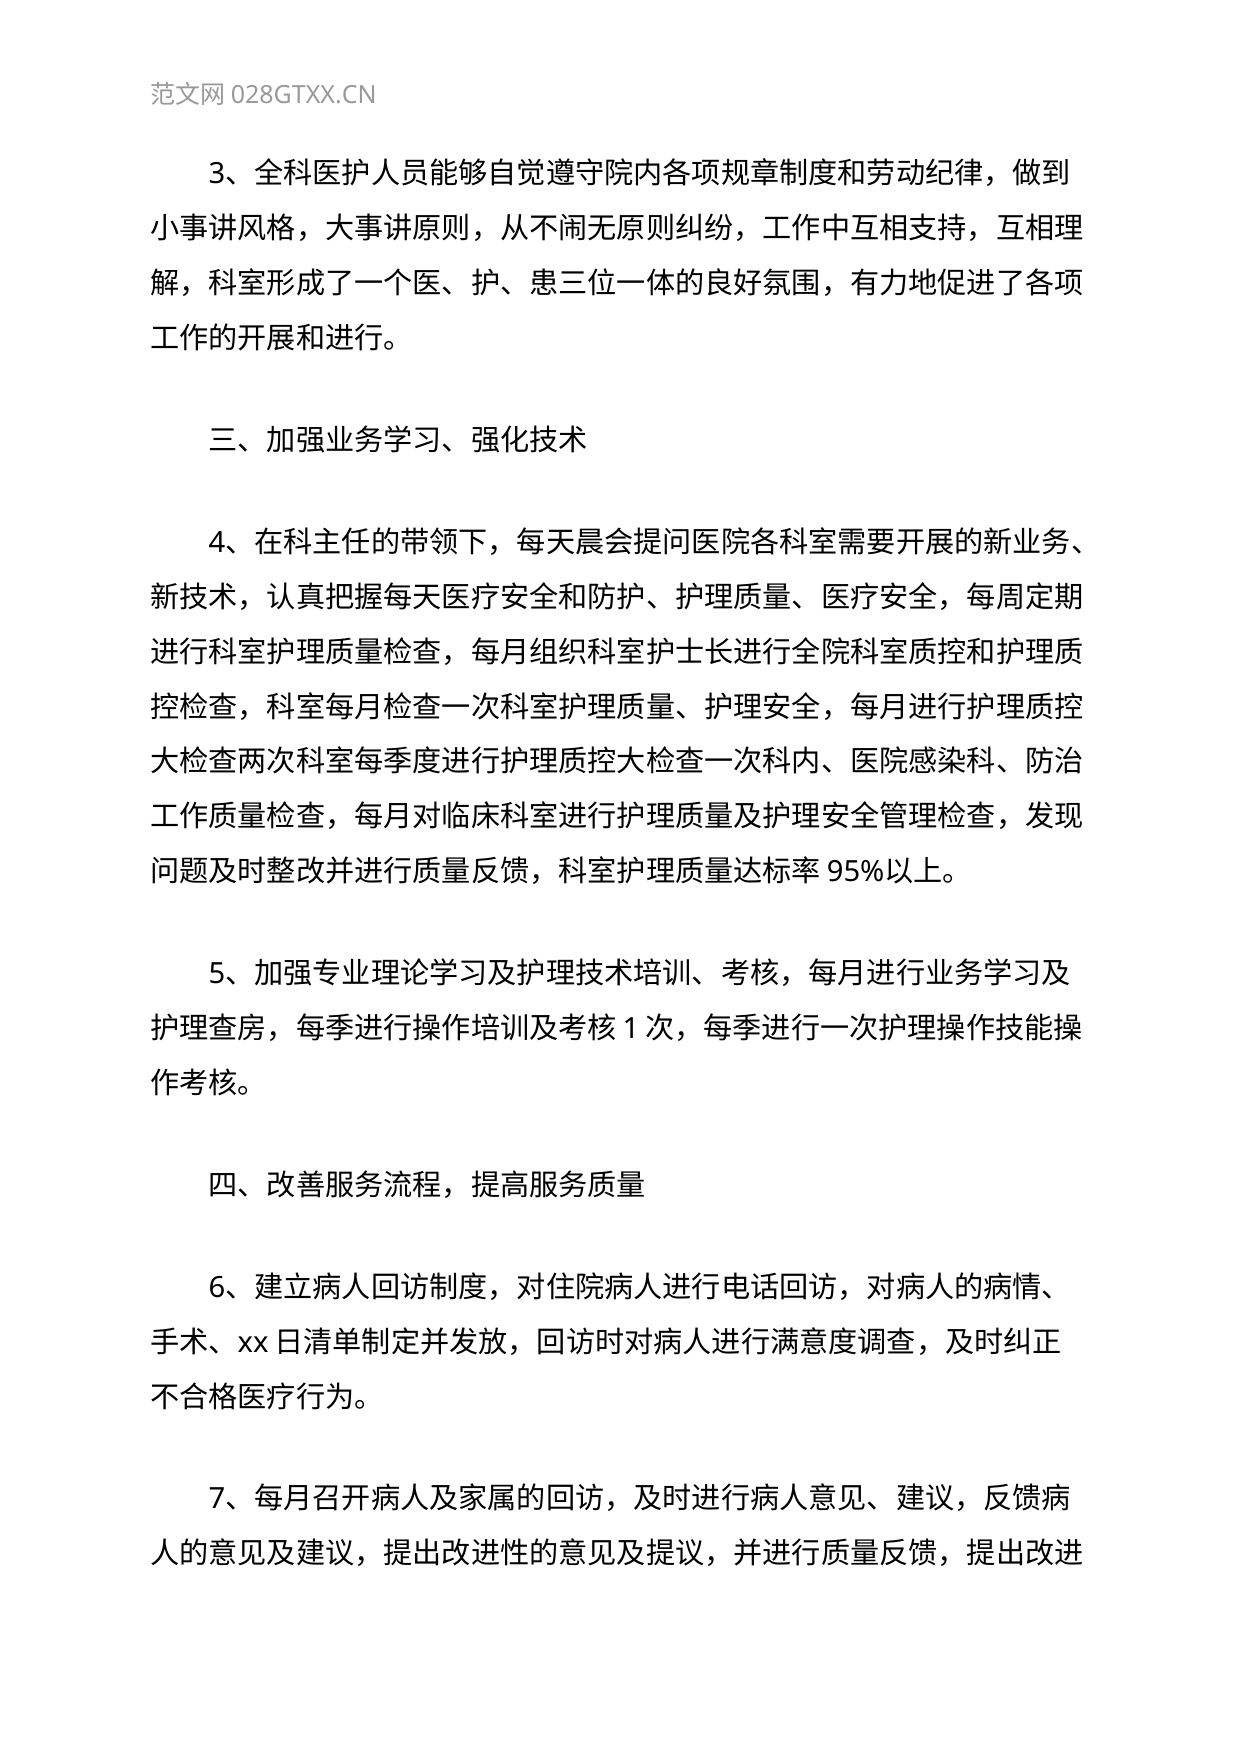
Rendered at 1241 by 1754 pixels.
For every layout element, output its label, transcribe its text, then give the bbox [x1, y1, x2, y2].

text 5、加强专业理论学习及护理技术培训、考核，每月进行业务学习及护理查房，每季进行操作培训及考核1次，每季进行一次护理操作技能操作考核。 [150, 950, 1090, 1102]
text 4、在科主任的带领下，每天晨会提问医院各科室需要开展的新业务、新技术，认真把握每天医疗安全和防护、护理质量、医疗安全，每周定期进行科室护理质量检查，每月组织科室护士长进行全院科室质控和护理质控检查，科室每月检查一次科室护理质量、护理安全，每月进行护理质控大检查两次科室每季度进行护理质控大检查一次科内、医院感染科、防治工作质量检查，每月对临床科室进行护理质量及护理安全管理检查，发现问题及时整改并进行质量反馈，科室护理质量达标率95%以上。 [150, 518, 1090, 890]
text 四、改善服务流程，提高服务质量 [150, 1162, 1090, 1204]
text 三、加强业务学习、强化技术 [150, 417, 1090, 459]
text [150, 1475, 1090, 1572]
text 3、全科医护人员能够自觉遵守院内各项规章制度和劳动纪律，做到小事讲风格，大事讲原则，从不闹无原则纠纷，工作中互相支持，互相理解，科室形成了一个医、护、患三位一体的良好氛围，有力地促进了各项工作的开展和进行。 [150, 150, 1090, 357]
text 6、建立病人回访制度，对住院病人进行电话回访，对病人的病情、手术、xx日清单制定并发放，回访时对病人进行满意度调查，及时纠正不合格医疗行为。 [150, 1263, 1090, 1416]
